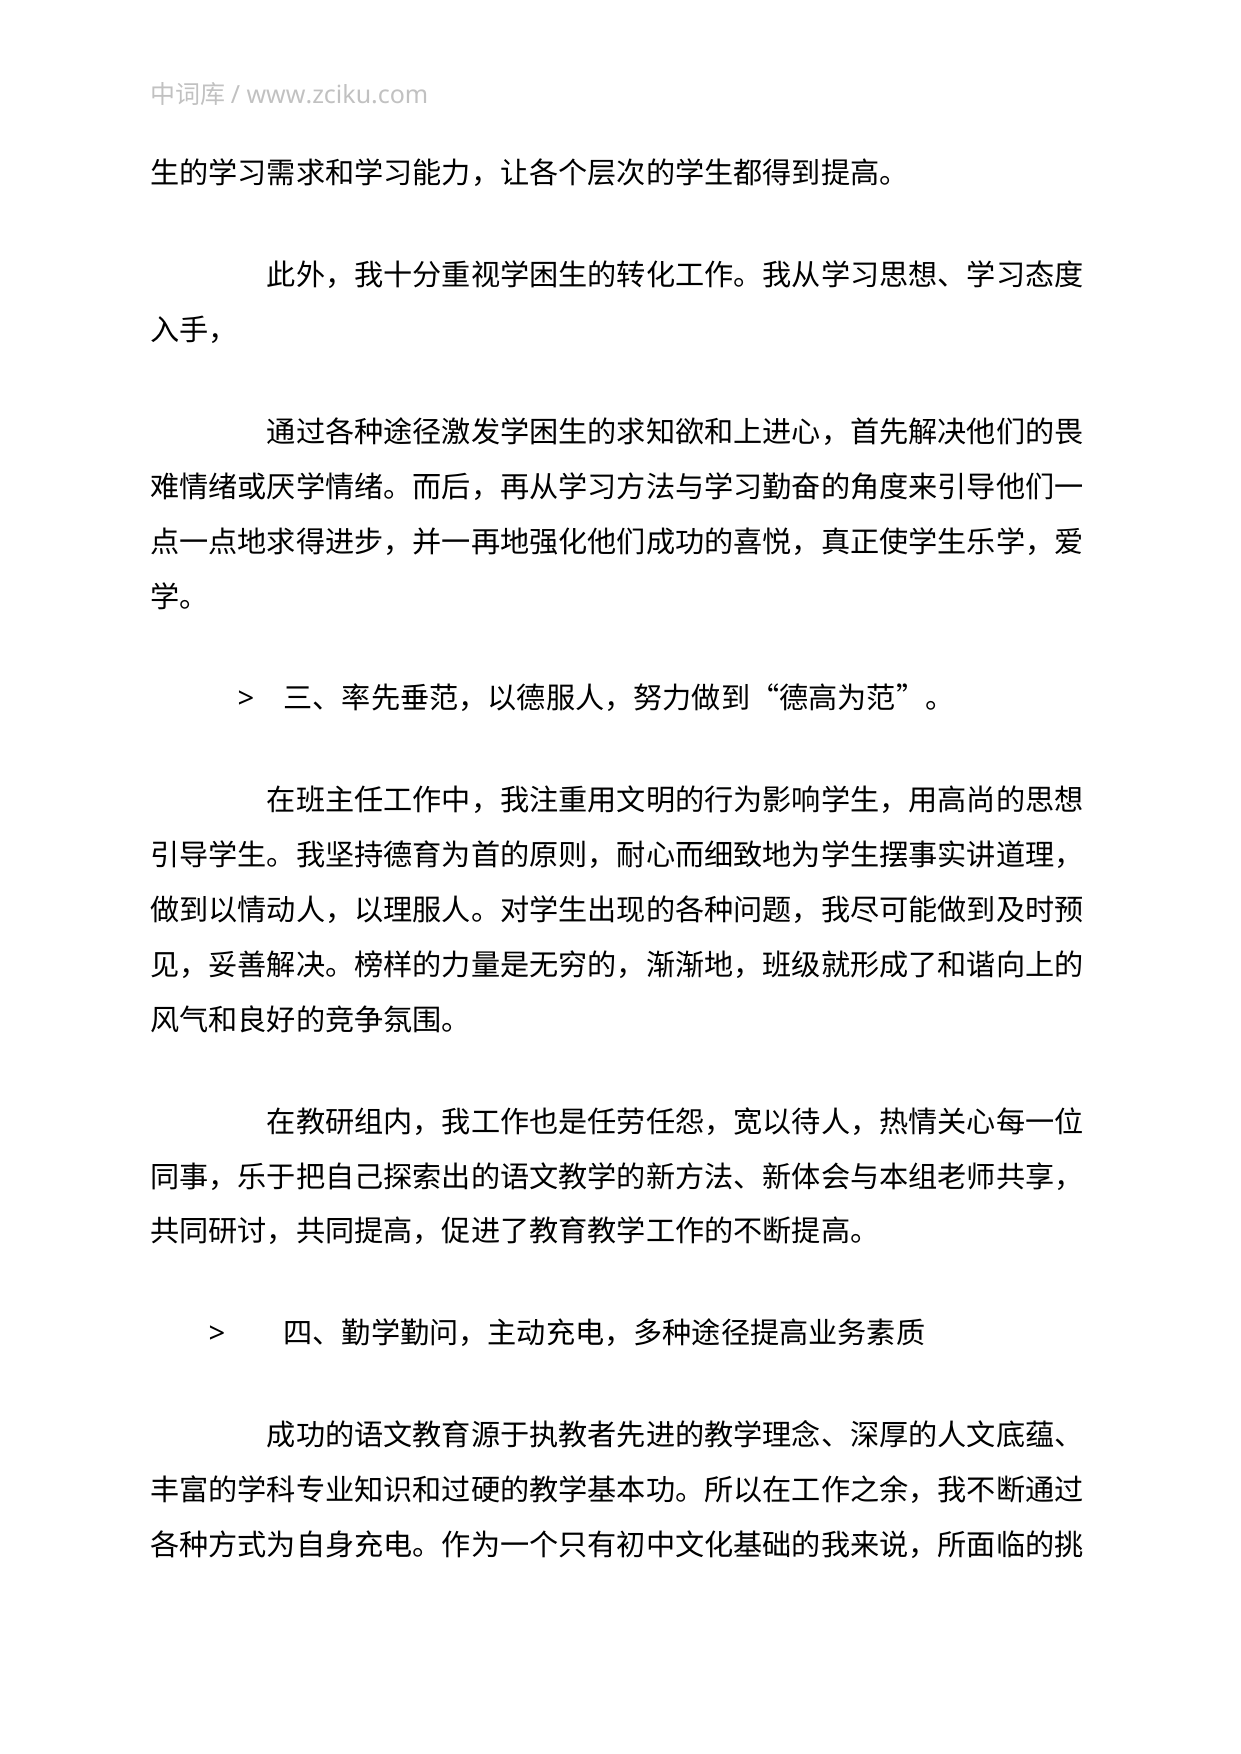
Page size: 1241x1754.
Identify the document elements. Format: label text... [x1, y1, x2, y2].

text 在班主任工作中，我注重用文明的行为影响学生，用高尚的思想引导学生。我坚持德育为首的原则，耐心而细致地为学生摆事实讲道理，做到以情动人，以理服人。对学生出现的各种问题，我尽可能做到及时预见，妥善解决。榜样的力量是无穷的，渐渐地，班级就形成了和谐向上的风气和良好的竞争氛围。 [150, 777, 1090, 1039]
text 在教研组内，我工作也是任劳任怨，宽以待人，热情关心每一位同事，乐于把自己探索出的语文教学的新方法、新体会与本组老师共享，共同研讨，共同提高，促进了教育教学工作的不断提高。 [150, 1098, 1090, 1250]
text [150, 1412, 1090, 1564]
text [150, 150, 1090, 192]
text 此外，我十分重视学困生的转化工作。我从学习思想、学习态度入手， [150, 252, 1090, 349]
text 通过各种途径激发学困生的求知欲和上进心，首先解决他们的畏难情绪或厌学情绪。而后，再从学习方法与学习勤奋的角度来引导他们一点一点地求得进步，并一再地强化他们成功的喜悦，真正使学生乐学，爱学。 [150, 408, 1090, 615]
text > 三、率先垂范，以德服人，努力做到“德高为范”。 [150, 675, 1090, 717]
text > 四、勤学勤问，主动充电，多种途径提高业务素质 [150, 1310, 1090, 1352]
